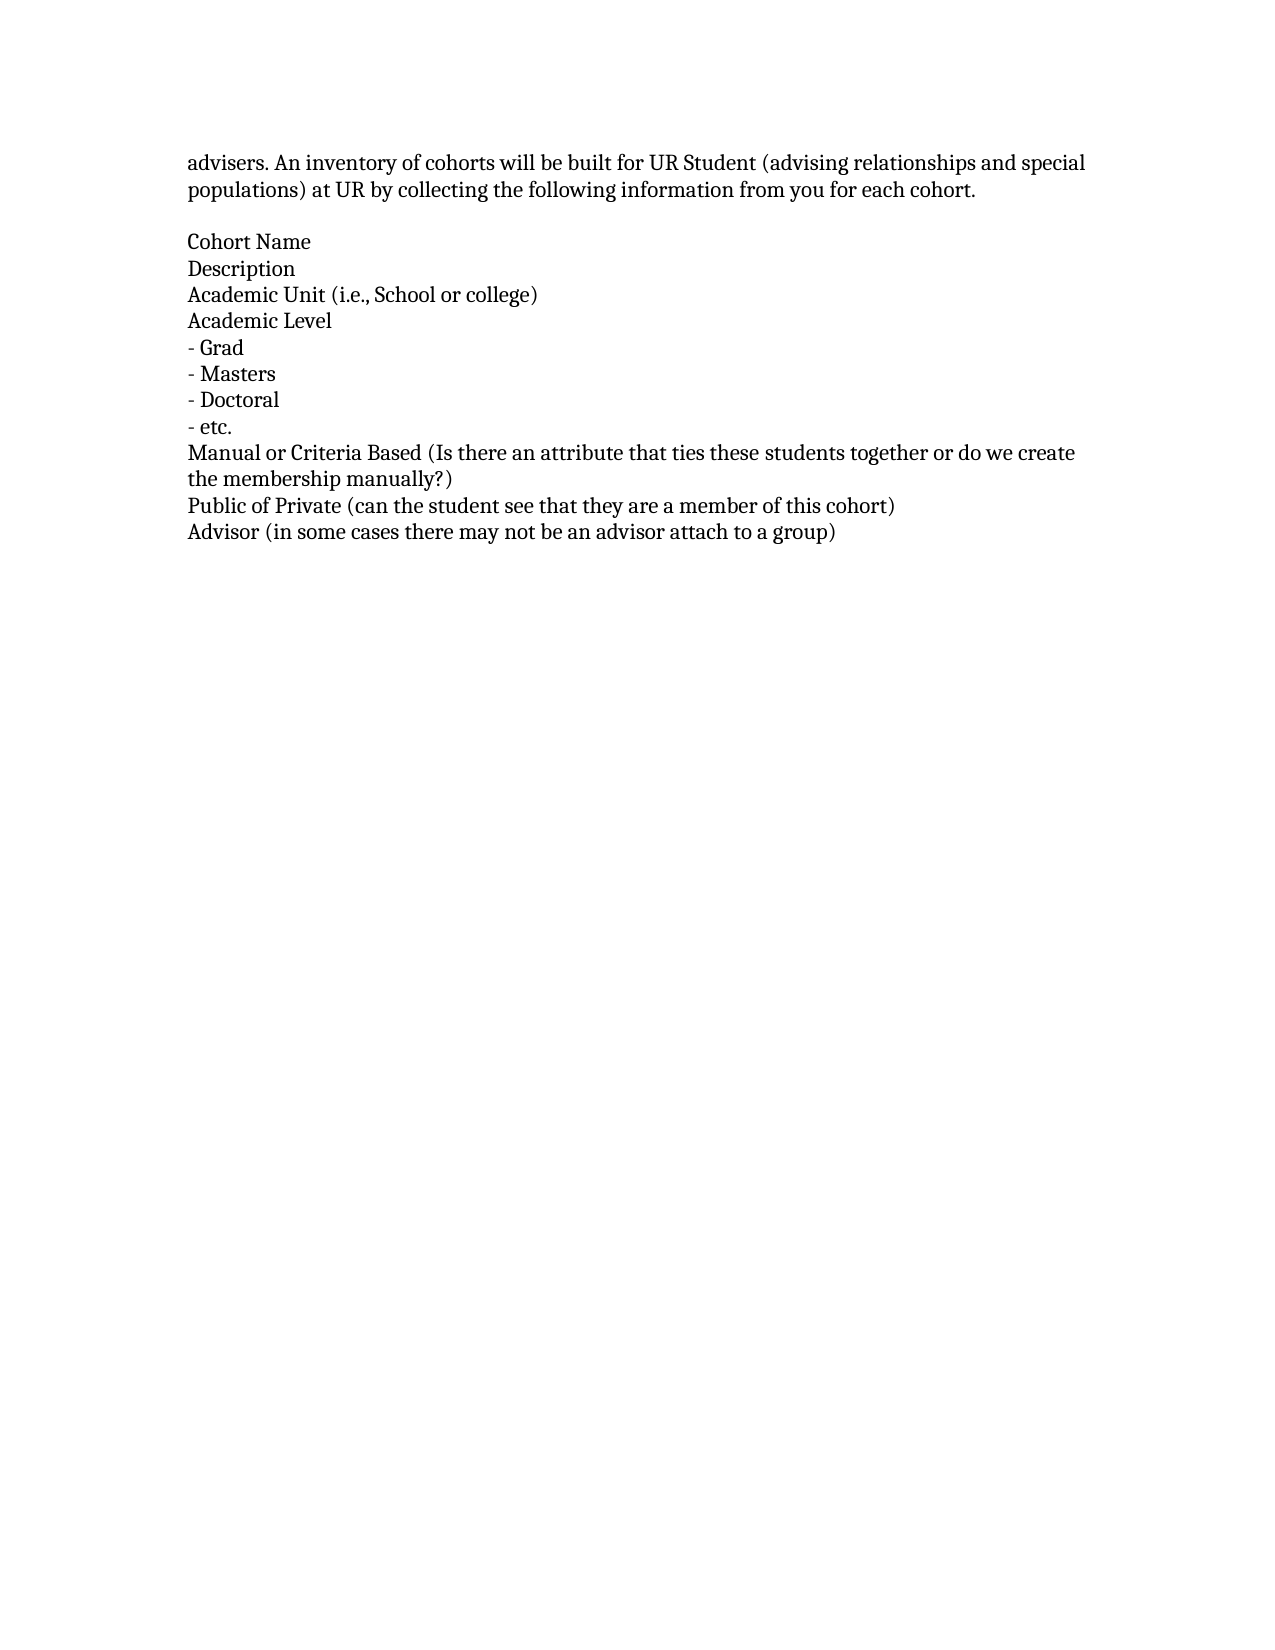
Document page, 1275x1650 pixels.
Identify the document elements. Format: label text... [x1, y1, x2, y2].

text Academic Unit (i.e., School or college) [187, 282, 1087, 308]
text Description [187, 255, 1087, 282]
text - etc. [187, 413, 1087, 440]
text Academic Level [187, 308, 1087, 334]
text Cohort Name [187, 229, 1087, 255]
text - Doctoral [187, 387, 1087, 413]
text Manual or Criteria Based (Is there an attribute that ties these students together or do we create the membership manually?) [187, 440, 1087, 493]
text - Grad [187, 334, 1087, 361]
text Public of Private (can the student see that they are a member of this cohort) [187, 493, 1087, 519]
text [187, 150, 1087, 203]
text - Masters [187, 361, 1087, 387]
text Advisor (in some cases there may not be an advisor attach to a group) [187, 519, 1087, 545]
